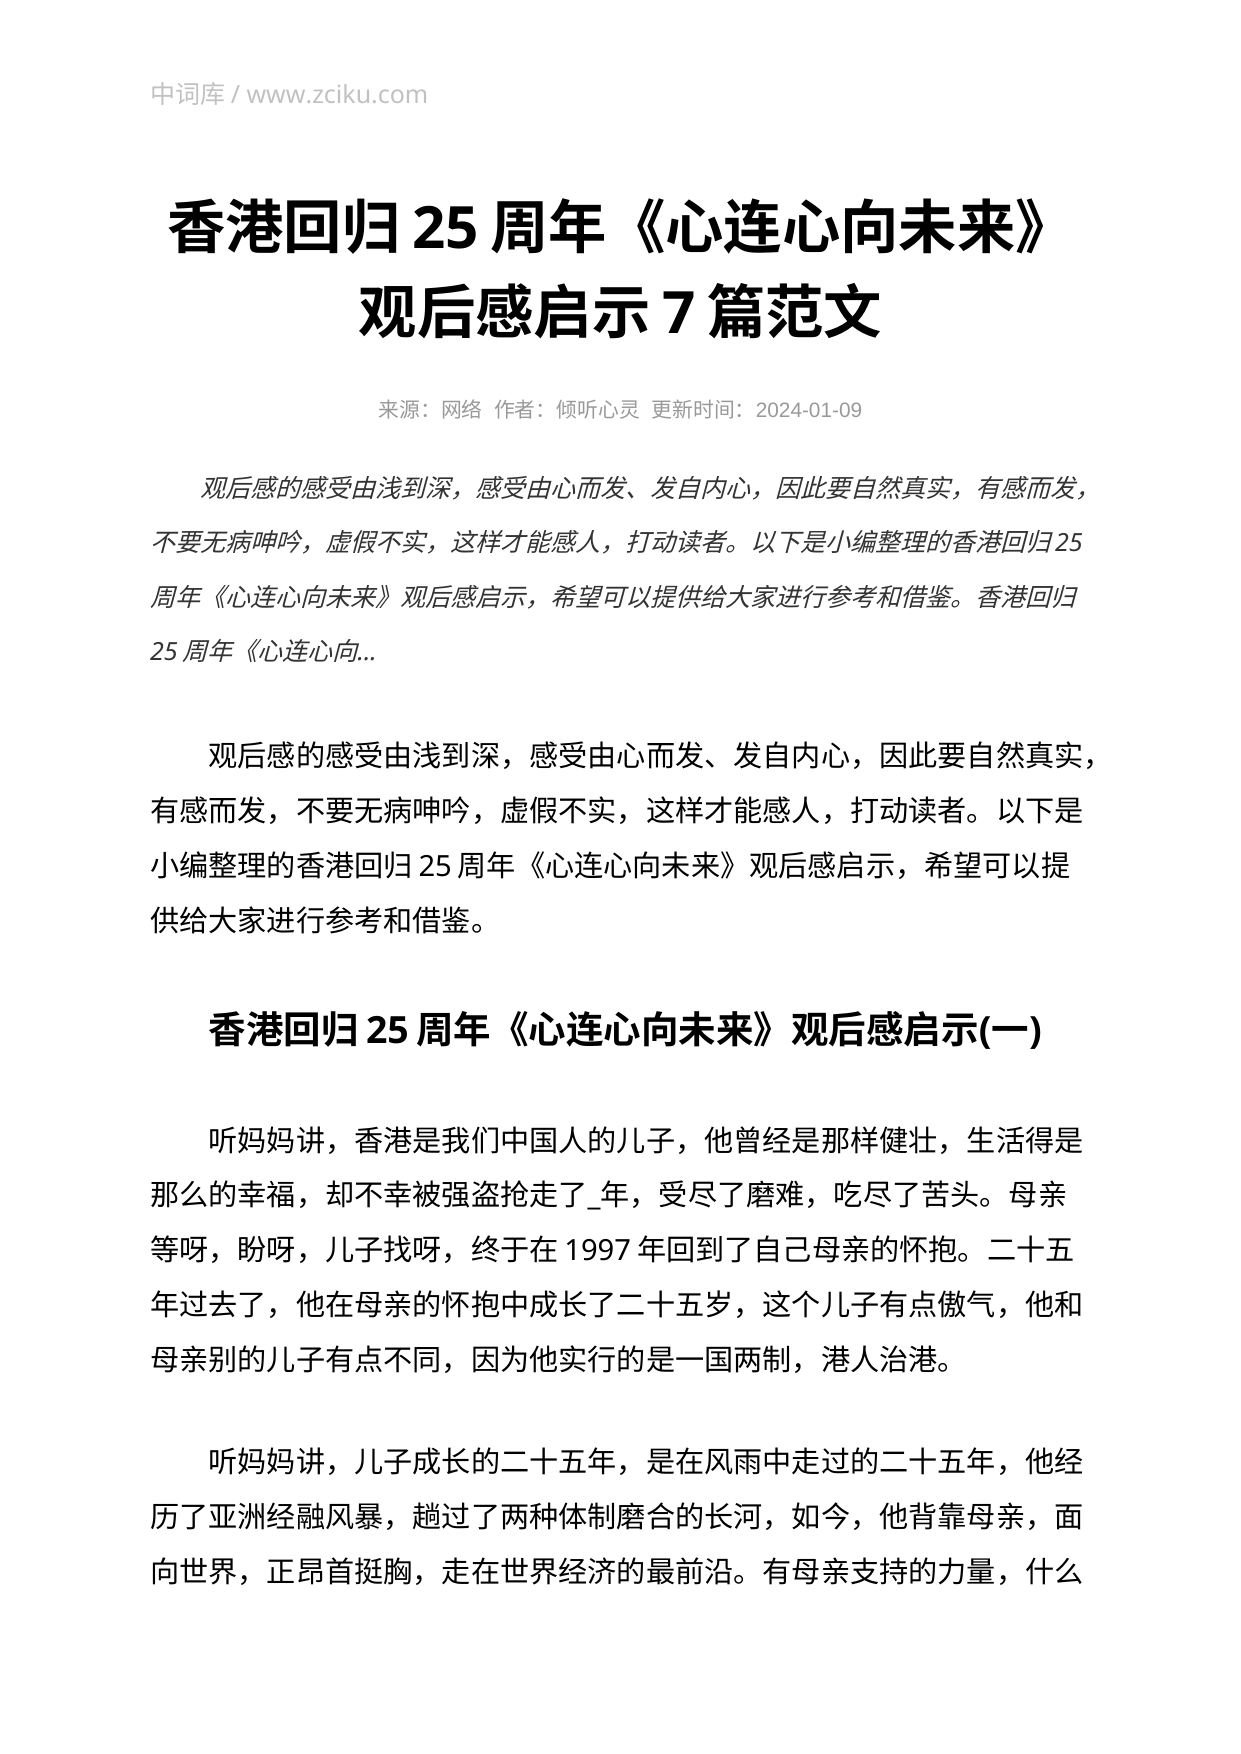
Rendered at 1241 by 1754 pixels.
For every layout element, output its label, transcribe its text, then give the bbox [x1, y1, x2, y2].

text 香港回归25周年《心连心向未来》观后感启示(一) [150, 999, 1090, 1054]
text 来源：网络 作者：倾听心灵 更新时间：2024-01-09 [150, 398, 1090, 422]
text 观后感的感受由浅到深，感受由心而发、发自内心，因此要自然真实，有感而发，不要无病呻吟，虚假不实，这样才能感人，打动读者。以下是小编整理的香港回归25周年《心连心向未来》观后感启示，希望可以提供给大家进行参考和借鉴。 [150, 733, 1090, 940]
text 观后感的感受由浅到深，感受由心而发、发自内心，因此要自然真实，有感而发，不要无病呻吟，虚假不实，这样才能感人，打动读者。以下是小编整理的香港回归25周年《心连心向未来》观后感启示，希望可以提供给大家进行参考和借鉴。香港回归25周年《心连心向... [150, 468, 1090, 668]
subtitle 香港回归25周年《心连心向未来》观后感启示7篇范文 [150, 181, 1090, 351]
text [150, 1439, 1090, 1591]
text 听妈妈讲，香港是我们中国人的儿子，他曾经是那样健壮，生活得是那么的幸福，却不幸被强盗抢走了_年，受尽了磨难，吃尽了苦头。母亲等呀，盼呀，儿子找呀，终于在1997年回到了自己母亲的怀抱。二十五年过去了，他在母亲的怀抱中成长了二十五岁，这个儿子有点傲气，他和母亲别的儿子有点不同，因为他实行的是一国两制，港人治港。 [150, 1117, 1090, 1379]
